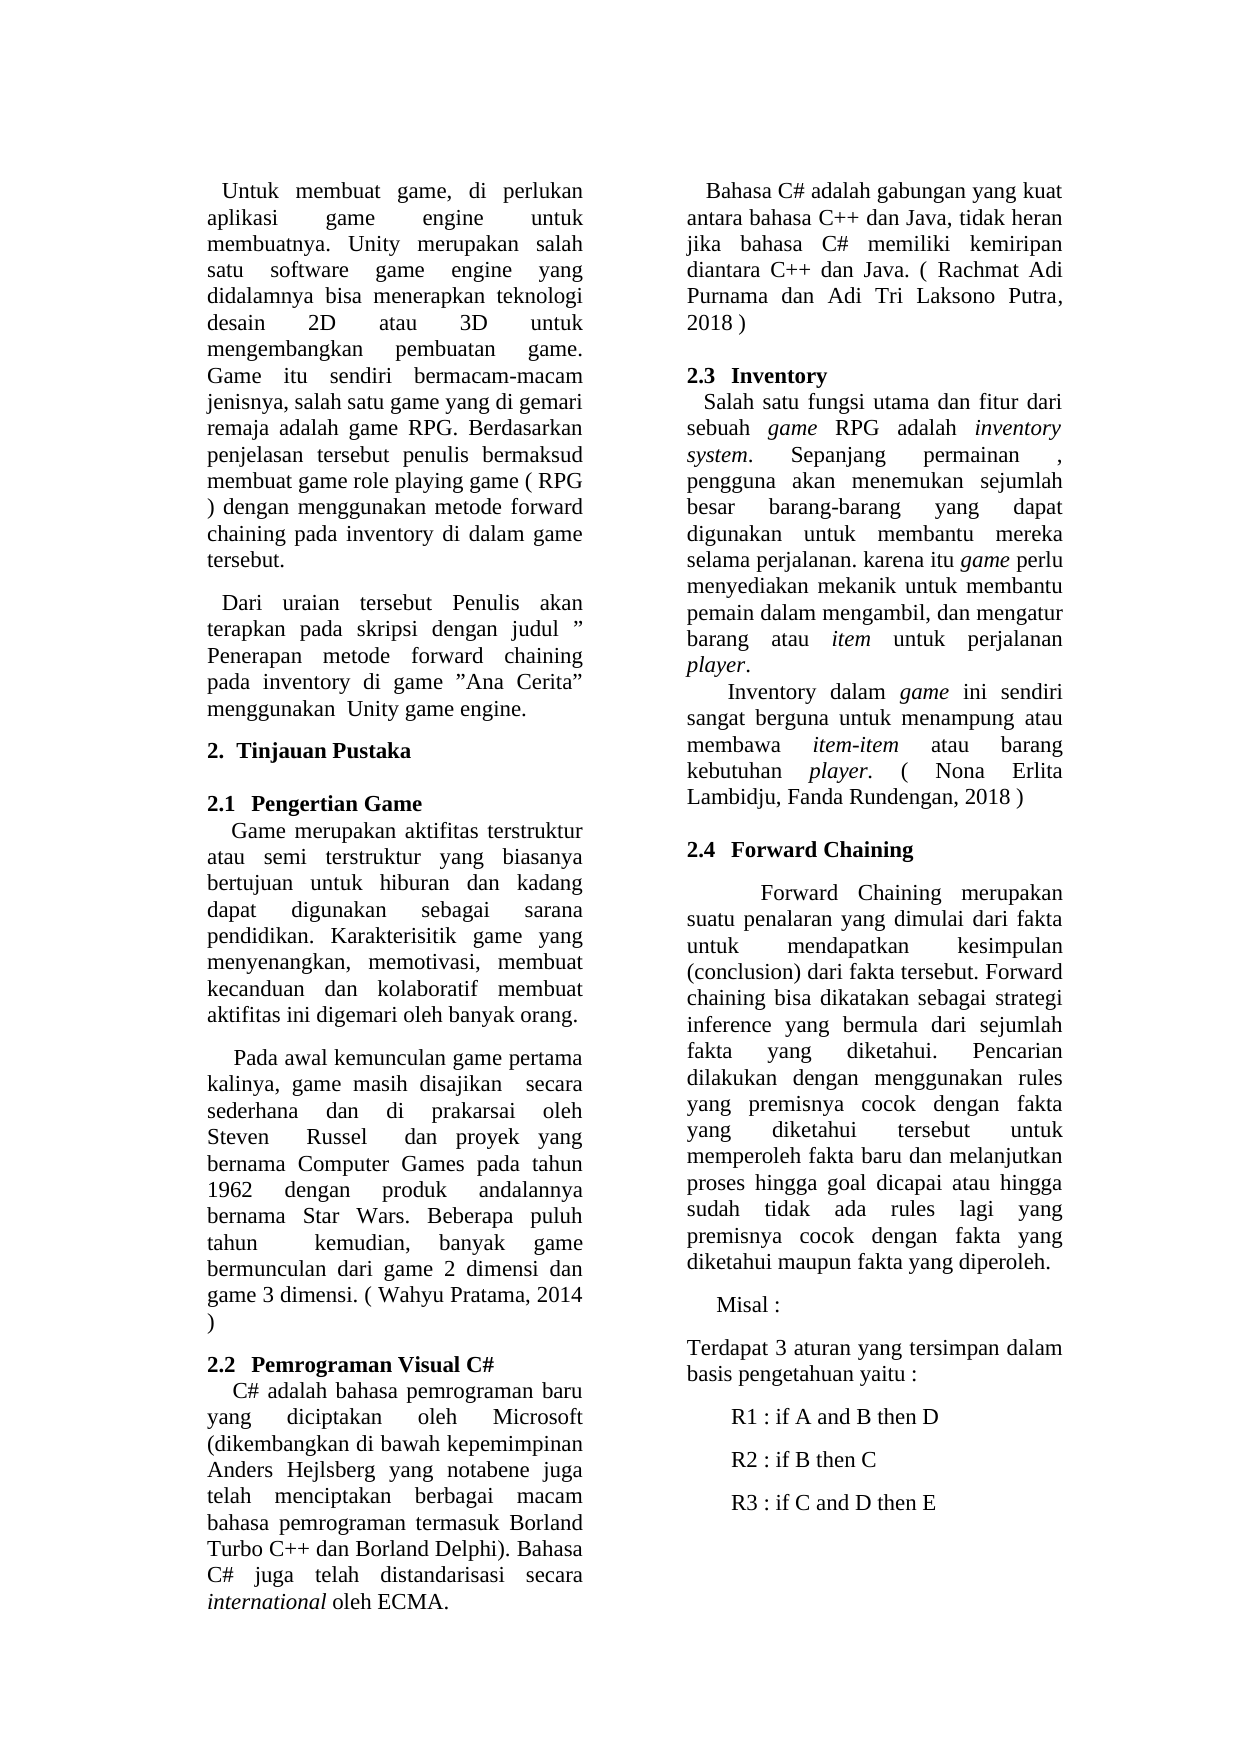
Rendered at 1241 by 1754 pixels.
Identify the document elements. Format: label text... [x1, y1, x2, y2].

text Pada awal kemunculan game pertama kalinya, game masih disajikan secara sederhana dan di prakarsai oleh Steven Russel dan proyek yang bernama Computer Games pada tahun 1962 dengan produk andalannya bernama Star Wars. Beberapa puluh tahun kemudian, banyak game bermunculan dari game 2 dimensi dan game 3 dimensi. ( Wahyu Pratama, 2014 ) [207, 1044, 583, 1334]
list Salah satu fungsi utama dan fitur dari sebuah game RPG adalah inventory system. Sepanjang permainan , pengguna akan menemukan sejumlah besar barang-barang yang dapat digunakan untuk membantu mereka selama perjalanan. karena itu game perlu menyediakan mekanik untuk membantu pemain dalam mengambil, dan mengatur barang atau item untuk perjalanan player. [687, 388, 1063, 678]
text Forward Chaining merupakan suatu penalaran yang dimulai dari fakta untuk mendapatkan kesimpulan (conclusion) dari fakta tersebut. Forward chaining bisa dikatakan sebagai strategi inference yang bermula dari sejumlah fakta yang diketahui. Pencarian dilakukan dengan menggunakan rules yang premisnya cocok dengan fakta yang diketahui tersebut untuk memperoleh fakta baru dan melanjutkan proses hingga goal dicapai atau hingga sudah tidak ada rules lagi yang premisnya cocok dengan fakta yang diketahui maupun fakta yang diperoleh. [687, 879, 1063, 1274]
list C# adalah bahasa pemrograman baru yang diciptakan oleh Microsoft (dikembangkan di bawah kepemimpinan Anders Hejlsberg yang notabene juga telah menciptakan berbagai macam bahasa pemrograman termasuk Borland Turbo C++ dan Borland Delphi). Bahasa C# juga telah distandarisasi secara international oleh ECMA. [207, 1377, 583, 1614]
text Terdapat 3 aturan yang tersimpan dalam basis pengetahuan yaitu : [687, 1334, 1063, 1387]
list Bahasa C# adalah gabungan yang kuat antara bahasa C++ dan Java, tidak heran jika bahasa C# memiliki kemiripan diantara C++ dan Java. ( Rachmat Adi Purnama dan Adi Tri Laksono Putra, 2018 ) [687, 177, 1063, 335]
list Forward Chaining [687, 836, 1063, 862]
list Pemrograman Visual C# [207, 1351, 583, 1377]
list Tinjauan Pustaka [207, 738, 583, 764]
text R1 : if A and B then D [731, 1403, 1063, 1430]
text Misal : [687, 1291, 1063, 1317]
text Dari uraian tersebut Penulis akan terapkan pada skripsi dengan judul ” Penerapan metode forward chaining pada inventory di game ”Ana Cerita” menggunakan Unity game engine. [207, 589, 583, 721]
text R3 : if C and D then E [731, 1489, 1063, 1516]
list Inventory dalam game ini sendiri sangat berguna untuk menampung atau membawa item-item atau barang kebutuhan player. ( Nona Erlita Lambidju, Fanda Rundengan, 2018 ) [687, 678, 1063, 810]
text Untuk membuat game, di perlukan aplikasi game engine untuk membuatnya. Unity merupakan salah satu software game engine yang didalamnya bisa menerapkan teknologi desain 2D atau 3D untuk mengembangkan pembuatan game. Game itu sendiri bermacam-macam jenisnya, salah satu game yang di gemari remaja adalah game RPG. Berdasarkan penjelasan tersebut penulis bermaksud membuat game role playing game ( RPG ) dengan menggunakan metode forward chaining pada inventory di dalam game tersebut. [207, 177, 583, 572]
list Inventory [687, 362, 1063, 388]
text R2 : if B then C [731, 1446, 1063, 1473]
text Game merupakan aktifitas terstruktur atau semi terstruktur yang biasanya bertujuan untuk hiburan dan kadang dapat digunakan sebagai sarana pendidikan. Karakterisitik game yang menyenangkan, memotivasi, membuat kecanduan dan kolaboratif membuat aktifitas ini digemari oleh banyak orang. [207, 817, 583, 1027]
list Pengertian Game [207, 790, 583, 817]
